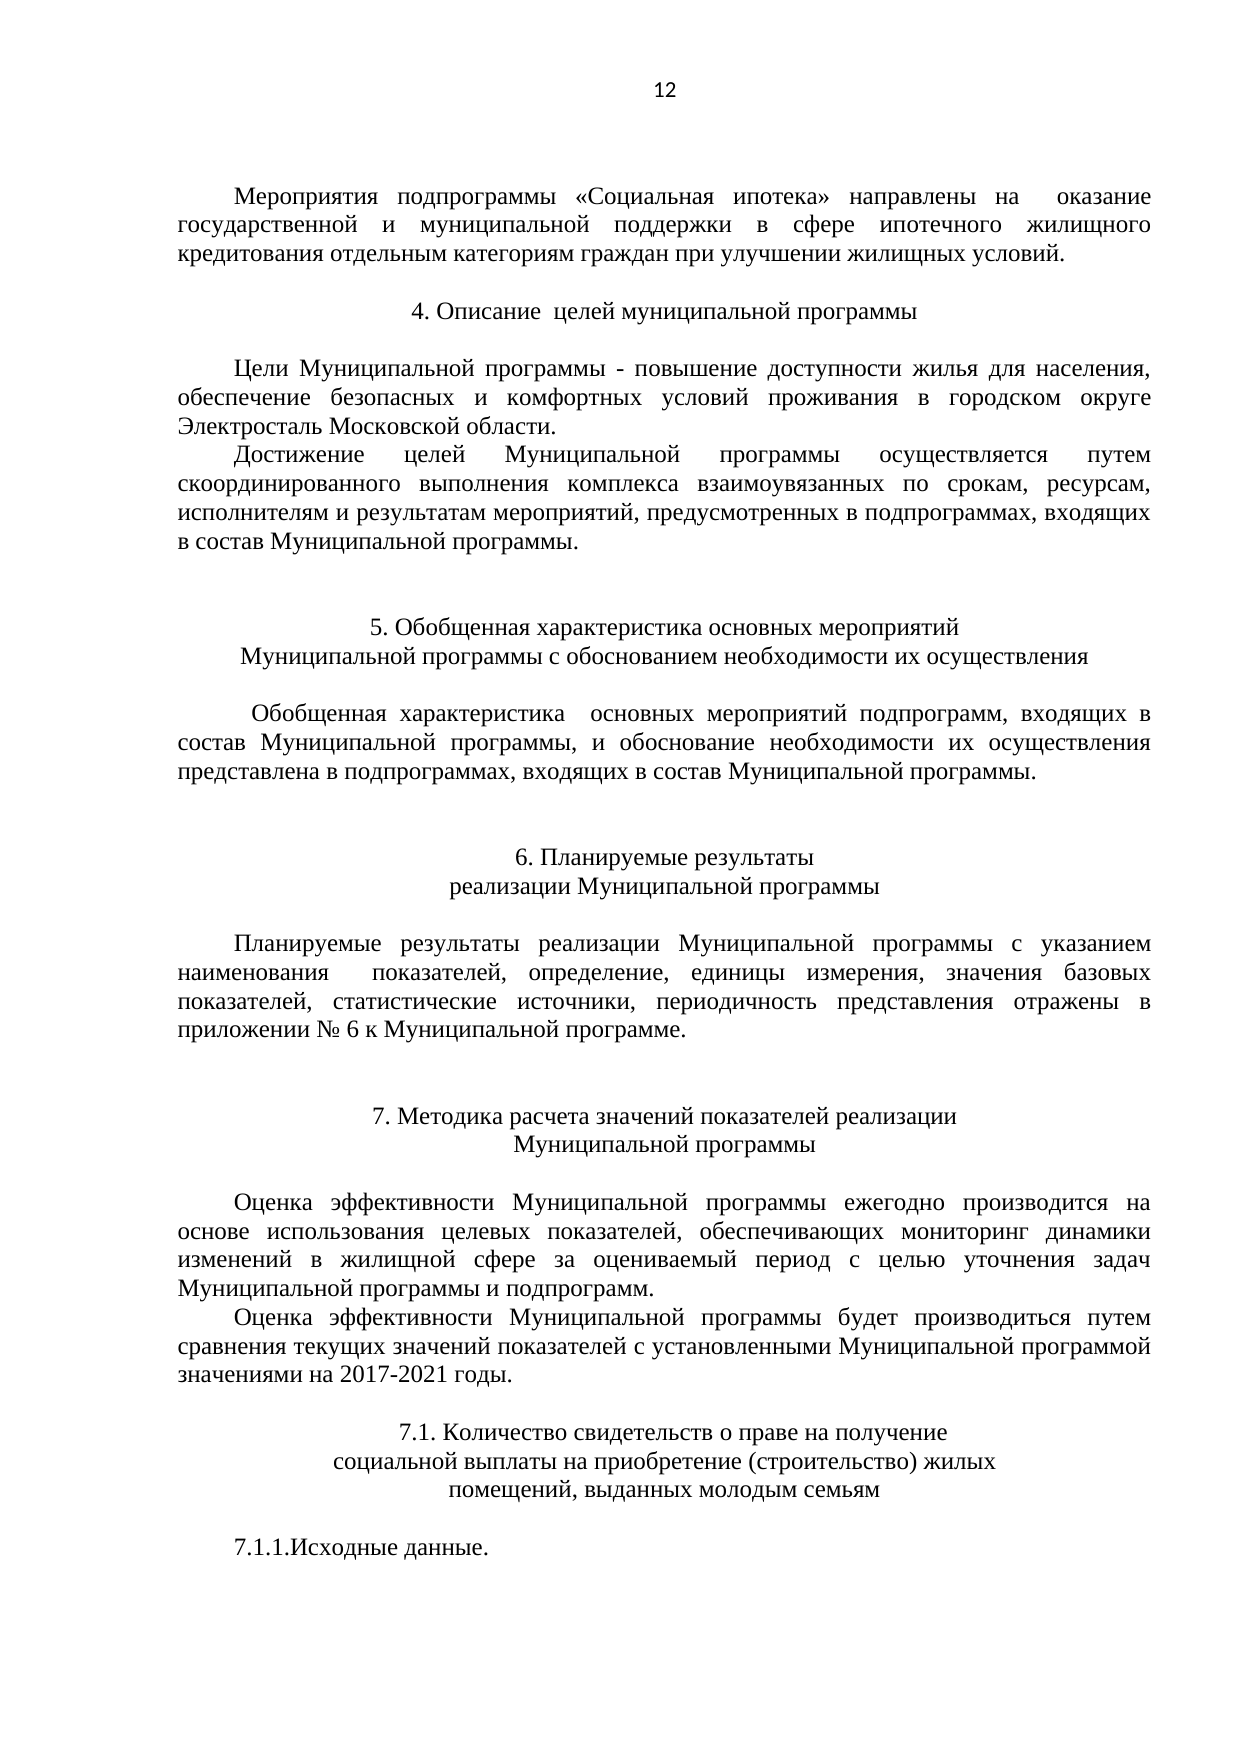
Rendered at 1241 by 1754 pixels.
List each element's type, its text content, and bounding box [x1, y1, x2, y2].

text социальной выплаты на приобретение (строительство) жилых [177, 1446, 1152, 1474]
text Планируемые результаты реализации Муниципальной программы с указанием наименования показателей, определение, единицы измерения, значения базовых показателей, статистические источники, периодичность представления отражены в приложении № 6 к Муниципальной программе. [177, 928, 1152, 1043]
text Достижение целей Муниципальной программы осуществляется путем скоординированного выполнения комплекса взаимоувязанных по срокам, ресурсам, исполнителям и результатам мероприятий, предусмотренных в подпрограммах, входящих в состав Муниципальной программы. [177, 439, 1152, 554]
text Цели Муниципальной программы - повышение доступности жилья для населения, обеспечение безопасных и комфортных условий проживания в городском округе Электросталь Московской области. [177, 353, 1152, 439]
text Оценка эффективности Муниципальной программы будет производиться путем сравнения текущих значений показателей с установленными Муниципальной программой значениями на 2017-2021 годы. [177, 1302, 1152, 1388]
text 4. Описание целей муниципальной программы [177, 296, 1152, 324]
text 6. Планируемые результаты [177, 842, 1152, 871]
text Муниципальной программы [177, 1129, 1152, 1158]
text 7. Методика расчета значений показателей реализации [177, 1101, 1152, 1129]
text 7.1.1.Исходные данные. [177, 1532, 1152, 1561]
text 7.1. Количество свидетельств о праве на получение [325, 1417, 1152, 1446]
text реализации Муниципальной программы [177, 871, 1152, 899]
text Мероприятия подпрограммы «Социальная ипотека» направлены на оказание государственной и муниципальной поддержки в сфере ипотечного жилищного кредитования отдельным категориям граждан при улучшении жилищных условий. [177, 181, 1152, 267]
text Муниципальной программы с обоснованием необходимости их осуществления [177, 641, 1152, 669]
text Обобщенная характеристика основных мероприятий подпрограмм, входящих в состав Муниципальной программы, и обоснование необходимости их осуществления представлена в подпрограммах, входящих в состав Муниципальной программы. [177, 698, 1152, 784]
text помещений, выданных молодым семьям [177, 1474, 1152, 1503]
text Оценка эффективности Муниципальной программы ежегодно производится на основе использования целевых показателей, обеспечивающих мониторинг динамики изменений в жилищной сфере за оцениваемый период с целью уточнения задач Муниципальной программы и подпрограмм. [177, 1187, 1152, 1302]
text 5. Обобщенная характеристика основных мероприятий [177, 612, 1152, 641]
